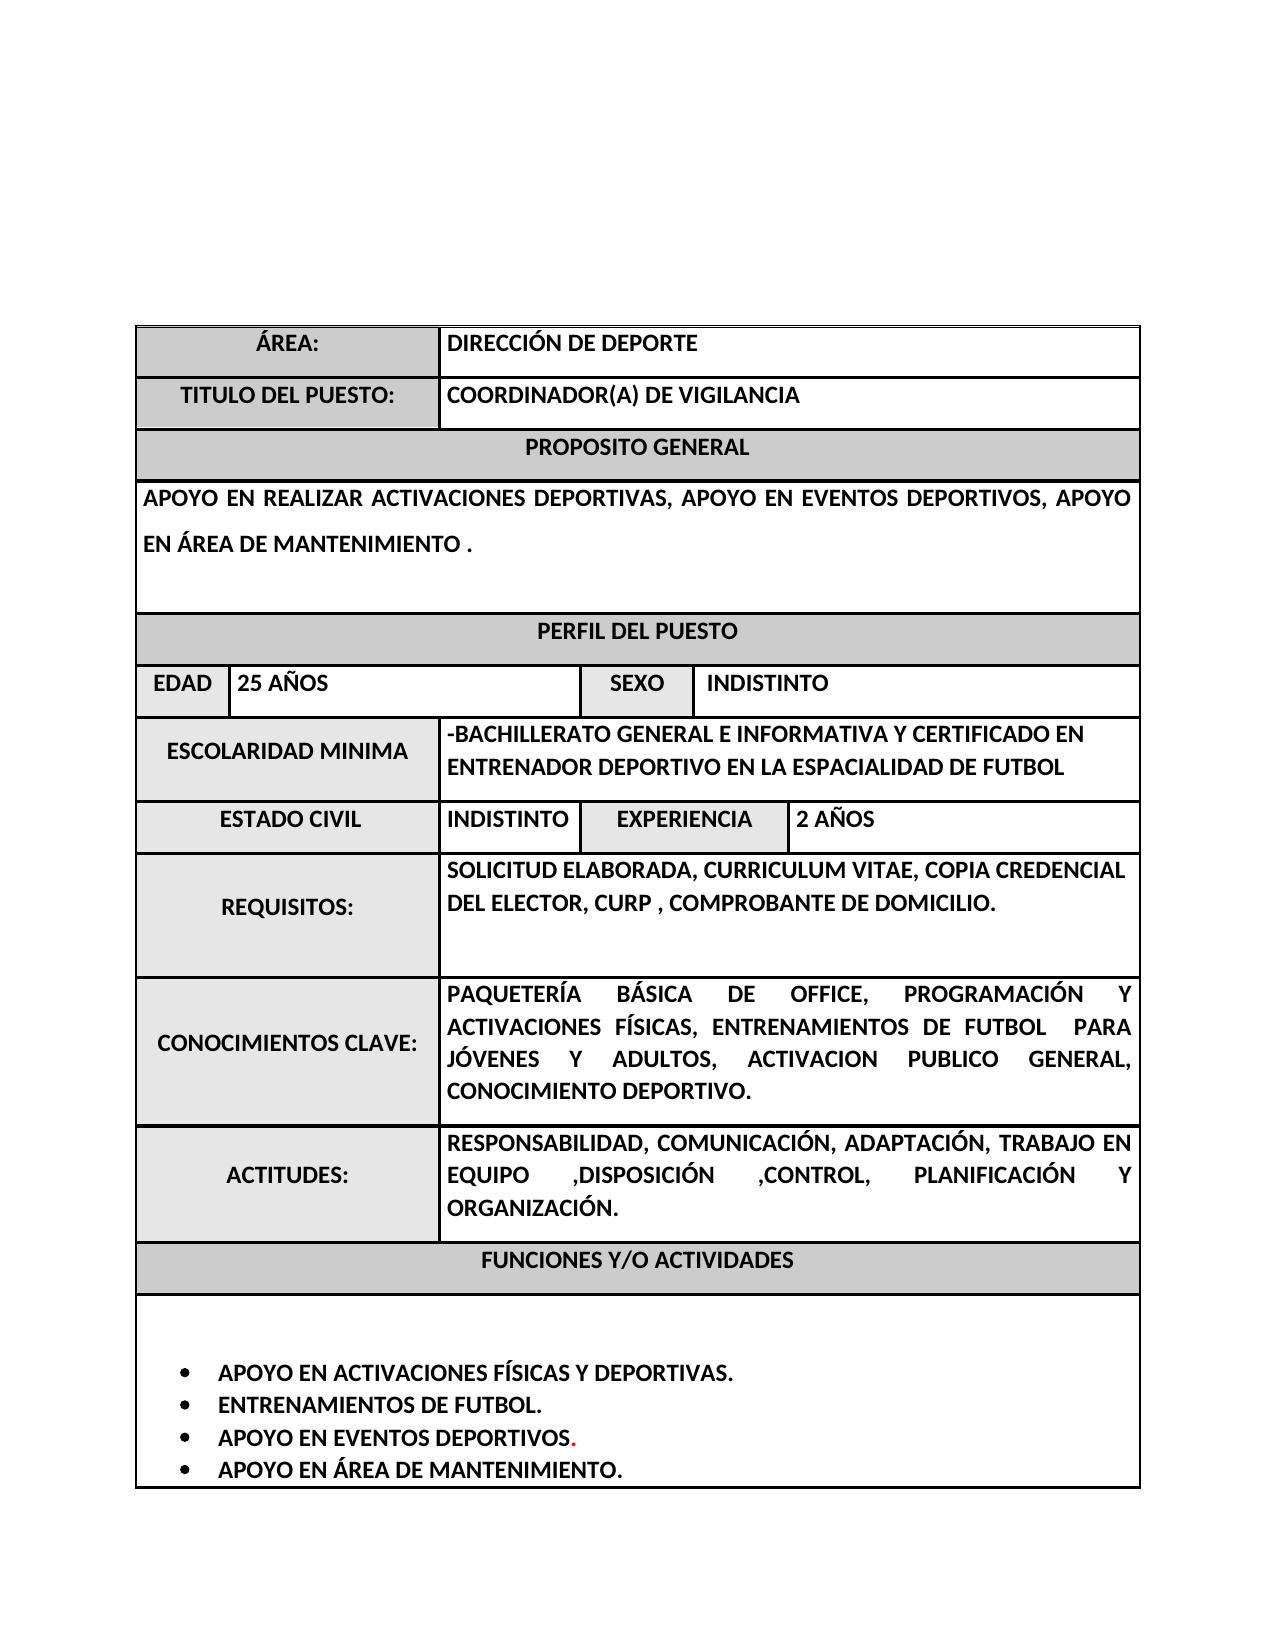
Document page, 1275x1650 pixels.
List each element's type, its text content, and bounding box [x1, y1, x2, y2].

table_cell PERFIL DEL PUESTO [137, 615, 1139, 664]
table_cell SOLICITUD ELABORADA, CURRICULUM VITAE, COPIA CREDENCIAL DEL ELECTOR, CURP , COMPROBANTE DE DOMICILIO. [441, 855, 1139, 976]
table_cell TITULO DEL PUESTO: [137, 379, 438, 427]
table_cell -BACHILLERATO GENERAL E INFORMATIVA Y CERTIFICADO EN ENTRENADOR DEPORTIVO EN LA ESPACIALIDAD DE FUTBOL [441, 719, 1139, 800]
table_cell APOYO EN REALIZAR ACTIVACIONES DEPORTIVAS, APOYO EN EVENTOS DEPORTIVOS, APOYO EN ÁREA DE MANTENIMIENTO . [137, 483, 1139, 612]
table_cell COORDINADOR(A) DE VIGILANCIA [441, 379, 1139, 427]
table_cell PAQUETERÍA BÁSICA DE OFFICE, PROGRAMACIÓN Y ACTIVACIONES FÍSICAS, ENTRENAMIENTOS DE FUTBOL PARA JÓVENES Y ADULTOS, ACTIVACION PUBLICO GENERAL, CONOCIMIENTO DEPORTIVO. [441, 979, 1139, 1124]
table_cell ESTADO CIVIL [137, 803, 438, 852]
table_cell 25 AÑOS [231, 667, 579, 716]
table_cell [137, 1296, 1139, 1486]
table_cell PROPOSITO GENERAL [137, 431, 1139, 479]
table_cell ACTITUDES: [137, 1128, 438, 1241]
table_cell INDISTINTO [441, 803, 579, 852]
table_cell REQUISITOS: [137, 855, 438, 976]
table_header ÁREA: [137, 328, 438, 376]
table_cell FUNCIONES Y/O ACTIVIDADES [137, 1244, 1139, 1293]
table_cell RESPONSABILIDAD, COMUNICACIÓN, ADAPTACIÓN, TRABAJO EN EQUIPO ,DISPOSICIÓN ,CONTROL, PLANIFICACIÓN Y ORGANIZACIÓN. [441, 1128, 1139, 1241]
table_header DIRECCIÓN DE DEPORTE [441, 328, 1139, 376]
table_cell CONOCIMIENTOS CLAVE: [137, 979, 438, 1124]
table_cell EXPERIENCIA [582, 803, 787, 852]
table_cell EDAD [137, 667, 228, 716]
table_cell INDISTINTO [695, 667, 1139, 716]
table_cell SEXO [582, 667, 692, 716]
table_cell ESCOLARIDAD MINIMA [137, 719, 438, 800]
table_cell 2 AÑOS [790, 803, 1139, 852]
